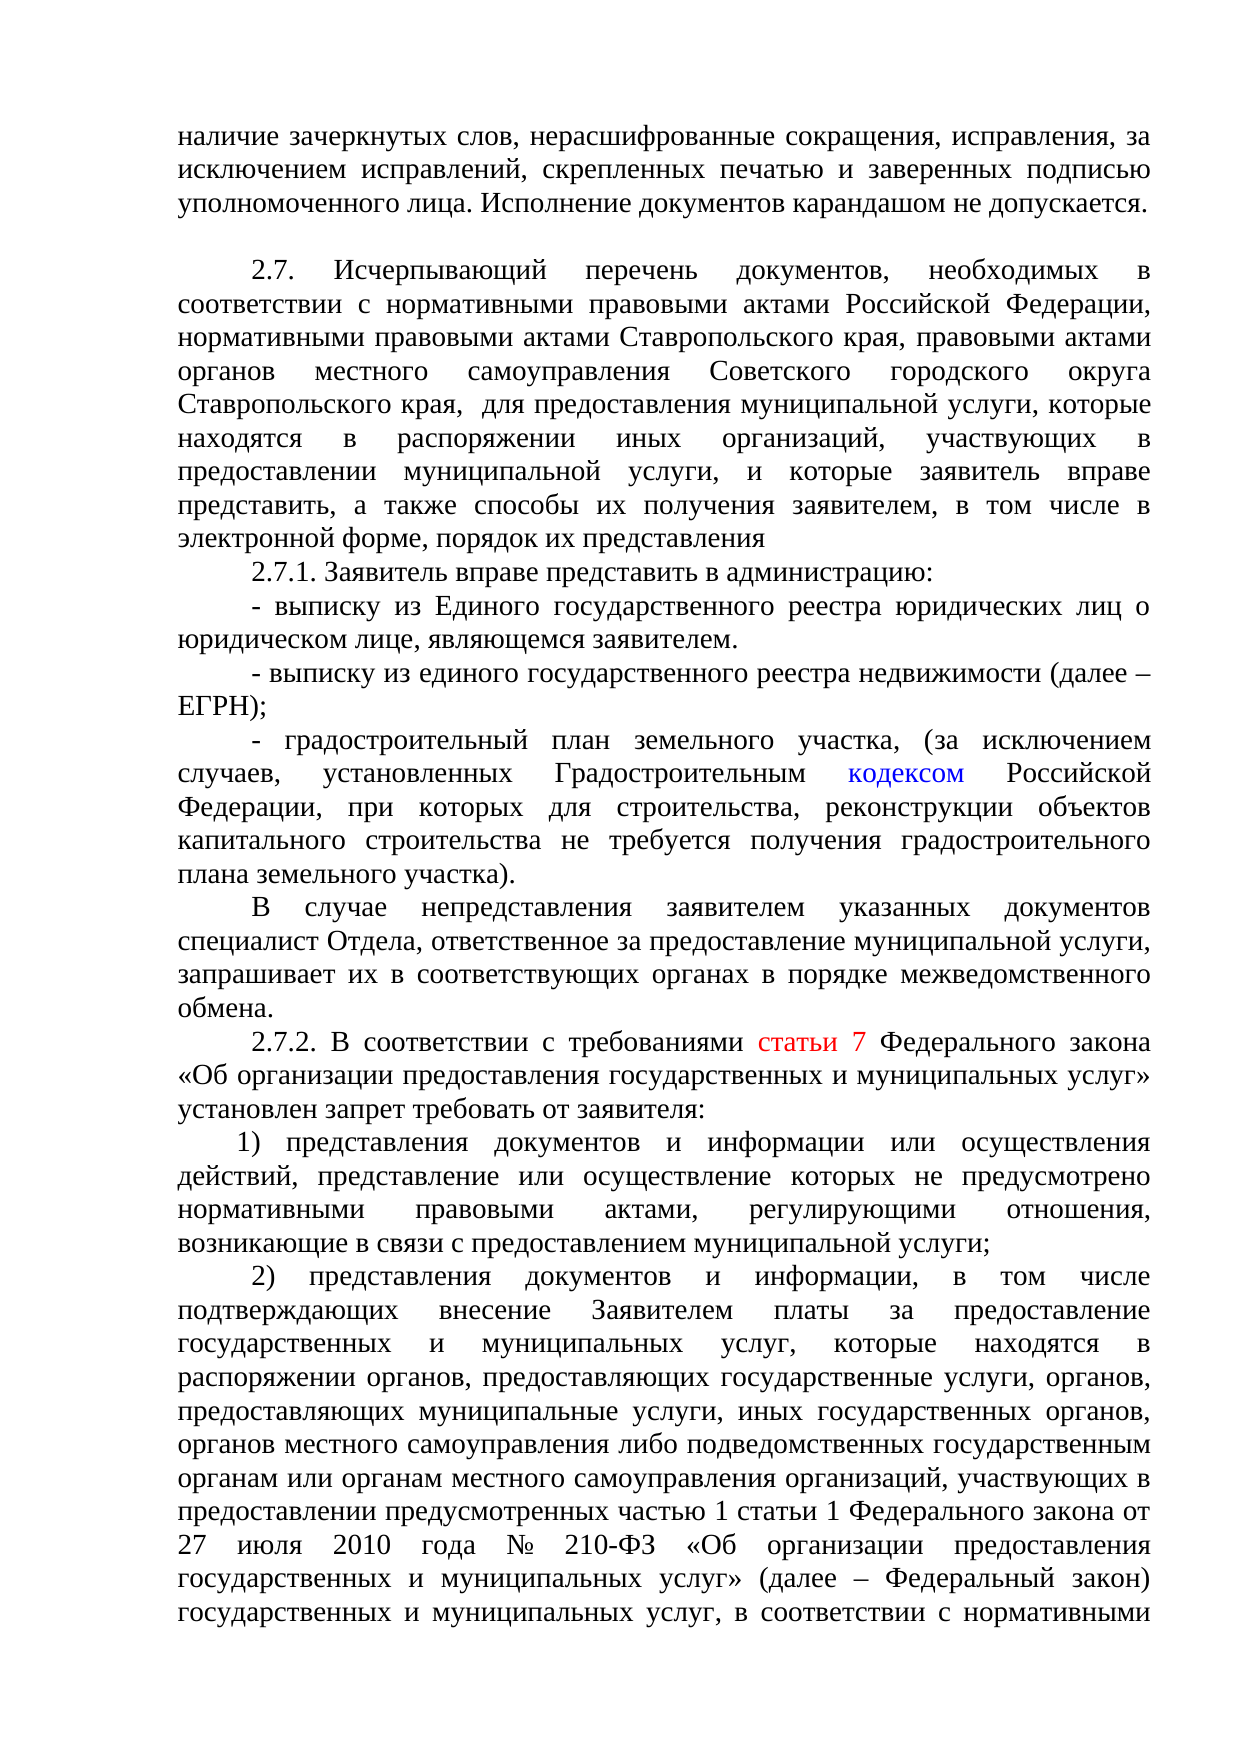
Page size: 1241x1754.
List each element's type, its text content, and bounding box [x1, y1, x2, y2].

text В случае непредставления заявителем указанных документов специалист Отдела, ответственное за предоставление муниципальной услуги, запрашивает их в соответствующих органах в порядке межведомственного обмена. [177, 889, 1152, 1024]
text 2.7.1. Заявитель вправе представить в администрацию: [177, 554, 1152, 588]
text - градостроительный план земельного участка, (за исключением случаев, установленных Градостроительным кодексом Российской Федерации, при которых для строительства, реконструкции объектов капитального строительства не требуется получения градостроительного плана земельного участка). [177, 722, 1152, 889]
text - выписку из Единого государственного реестра юридических лиц о юридическом лице, являющемся заявителем. [177, 588, 1152, 655]
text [177, 1258, 1152, 1627]
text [177, 118, 1152, 219]
text - выписку из единого государственного реестра недвижимости (далее – ЕГРН); [177, 655, 1152, 722]
text 1) представления документов и информации или осуществления действий, представление или осуществление которых не предусмотрено нормативными правовыми актами, регулирующими отношения, возникающие в связи с предоставлением муниципальной услуги; [177, 1124, 1152, 1258]
text 2.7. Исчерпывающий перечень документов, необходимых в соответствии с нормативными правовыми актами Российской Федерации, нормативными правовыми актами Ставропольского края, правовыми актами органов местного самоуправления Советского городского округа Ставропольского края, для предоставления муниципальной услуги, которые находятся в распоряжении иных организаций, участвующих в предоставлении муниципальной услуги, и которые заявитель вправе представить, а также способы их получения заявителем, в том числе в электронной форме, порядок их представления [177, 252, 1152, 554]
text 2.7.2. В соответствии с требованиями статьи 7 Федерального закона «Об организации предоставления государственных и муниципальных услуг» установлен запрет требовать от заявителя: [177, 1024, 1152, 1124]
